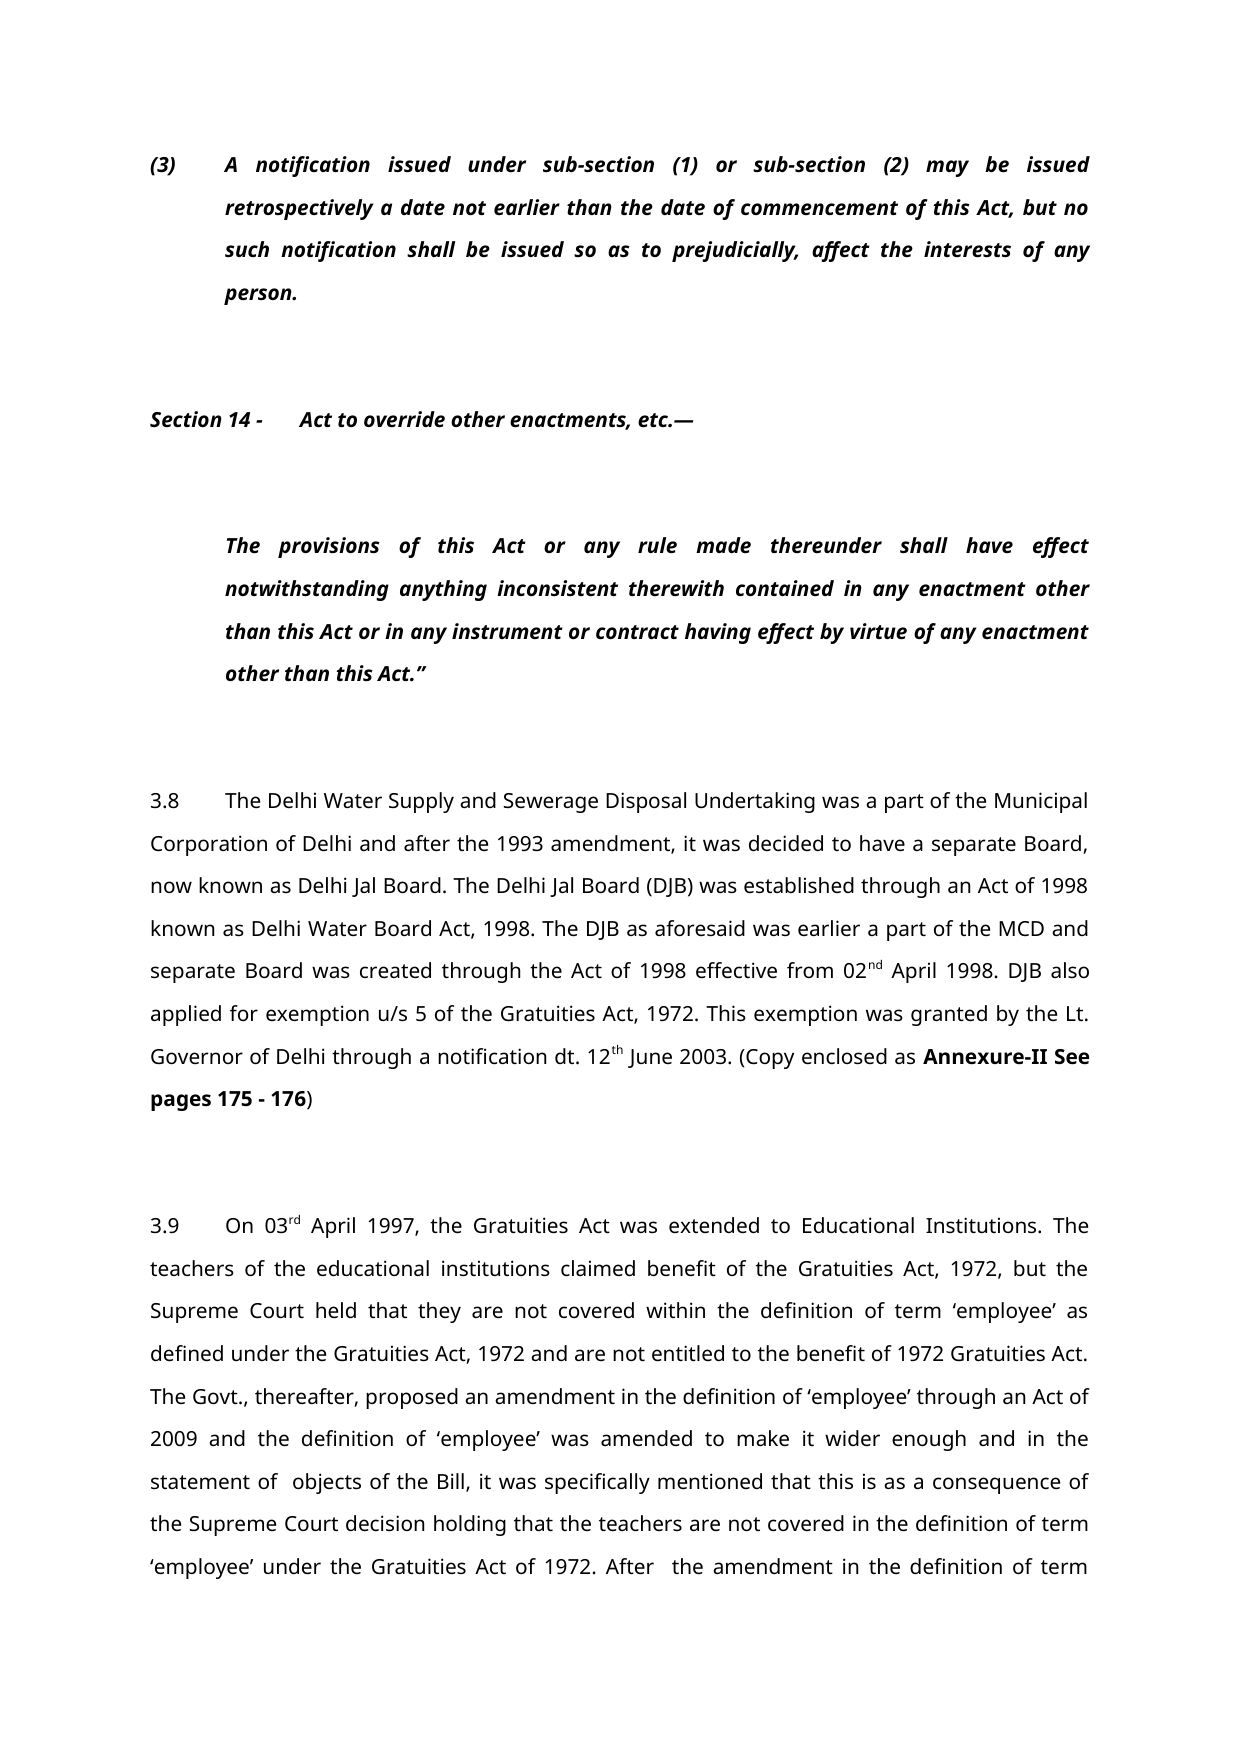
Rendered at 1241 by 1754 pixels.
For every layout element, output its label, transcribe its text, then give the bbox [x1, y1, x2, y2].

text 3.8 The Delhi Water Supply and Sewerage Disposal Undertaking was a part of the Municipal Corporation of Delhi and after the 1993 amendment, it was decided to have a separate Board, now known as Delhi Jal Board. The Delhi Jal Board (DJB) was established through an Act of 1998 known as Delhi Water Board Act, 1998. The DJB as aforesaid was earlier a part of the MCD and separate Board was created through the Act of 1998 effective from 02nd April 1998. DJB also applied for exemption u/s 5 of the Gratuities Act, 1972. This exemption was granted by the Lt. Governor of Delhi through a notification dt. 12th June 2003. (Copy enclosed as Annexure-II See pages 175 - 176) [150, 786, 1090, 1113]
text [150, 1211, 1090, 1581]
text Section 14 - Act to override other enactments, etc.— [150, 405, 1090, 433]
text (3) A notification issued under sub-section (1) or sub-section (2) may be issued retrospectively a date not earlier than the date of commencement of this Act, but no such notification shall be issued so as to prejudicially, affect the interests of any person. [150, 150, 1090, 306]
text The provisions of this Act or any rule made thereunder shall have effect notwithstanding anything inconsistent therewith contained in any enactment other than this Act or in any instrument or contract having effect by virtue of any enactment other than this Act.” [225, 532, 1090, 688]
